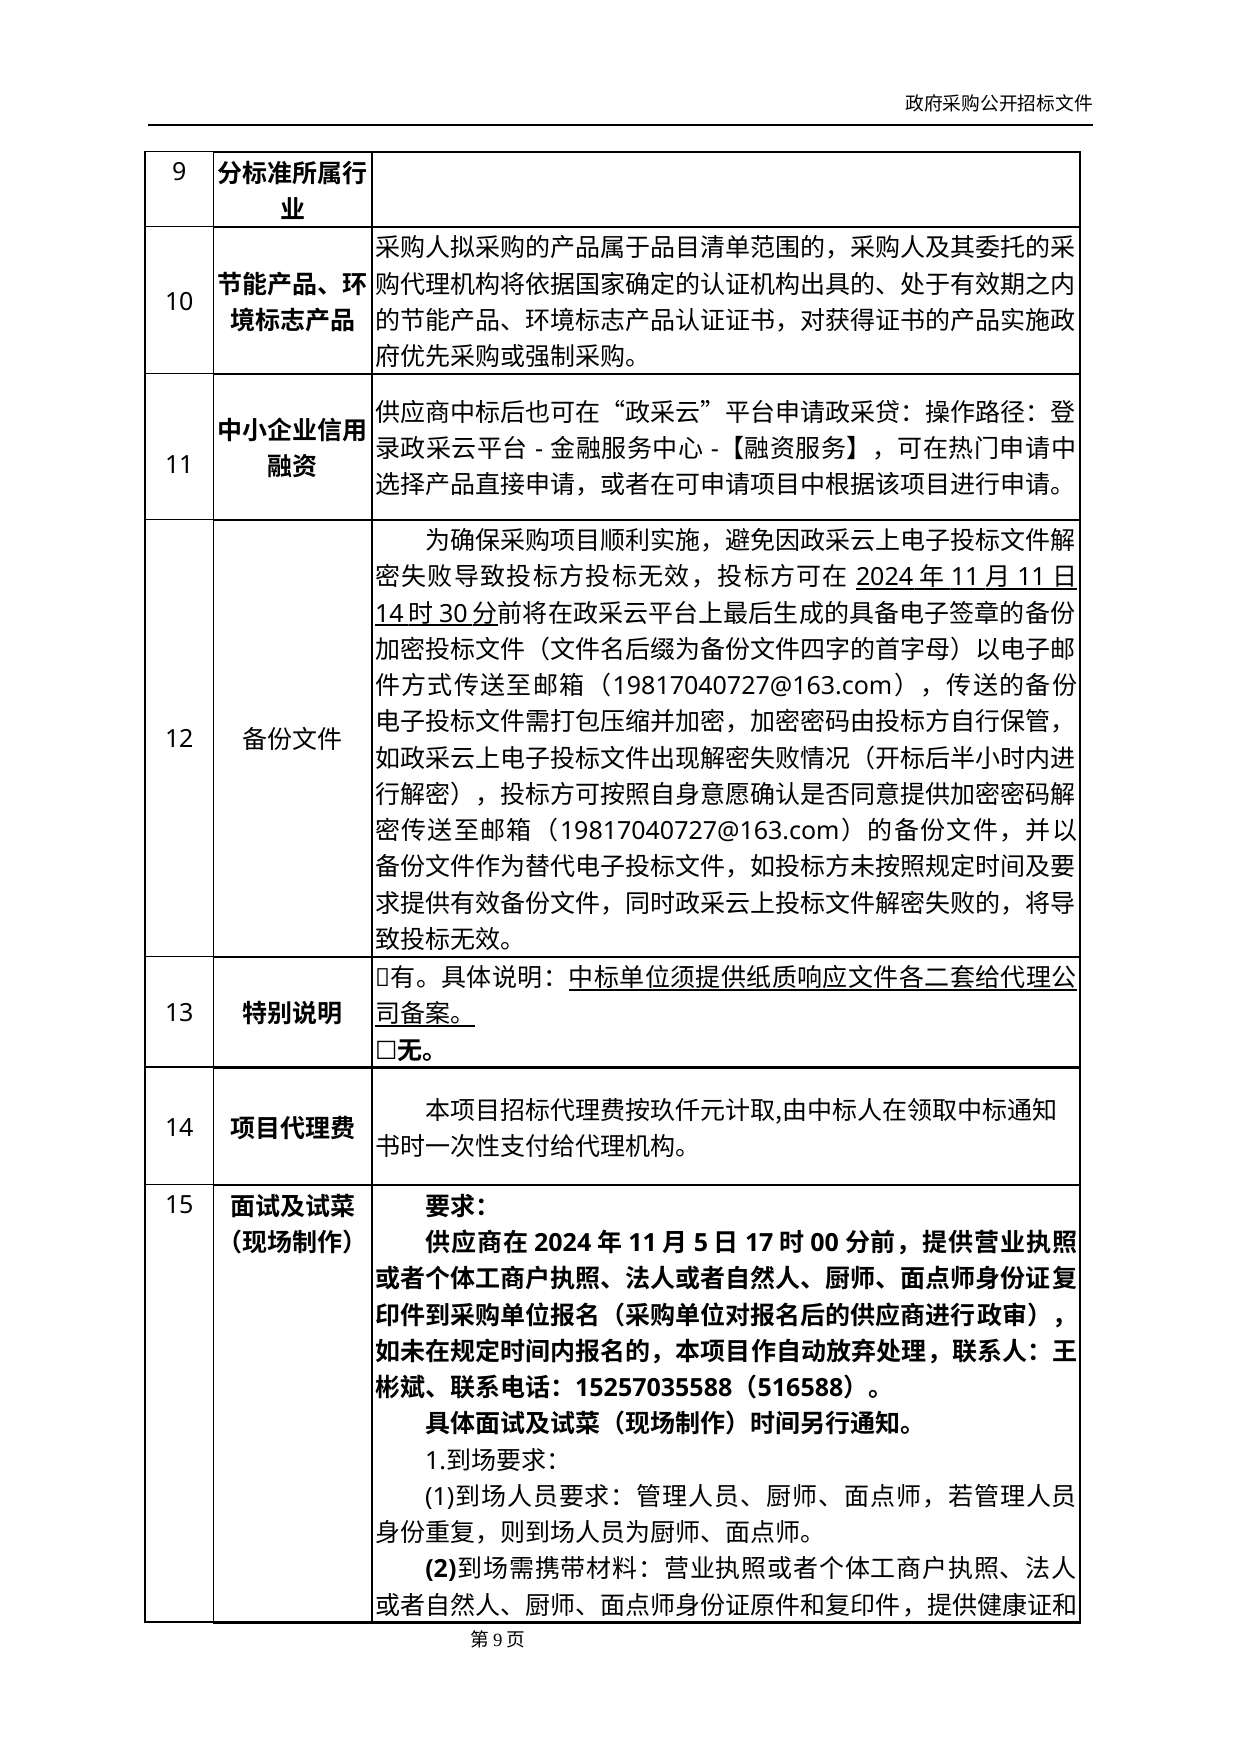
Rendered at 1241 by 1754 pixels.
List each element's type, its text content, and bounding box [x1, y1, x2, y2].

table_cell 12 [146, 520, 213, 956]
table_cell 面试及试菜（现场制作） [214, 1186, 371, 1621]
table_cell 13 [146, 957, 213, 1066]
table_cell 9 [146, 152, 213, 226]
table_cell 供应商中标后也可在“政采云”平台申请政采贷：操作路径：登录政采云平台 - 金融服务中心 -【融资服务】，可在热门申请中选择产品直接申请，或者在可申请项目中根据该项目进行申请。 [373, 375, 1079, 518]
table_cell 中小企业信用融资 [214, 375, 371, 518]
table_cell 10 [146, 227, 213, 373]
table_cell 节能产品、环境标志产品 [214, 228, 371, 373]
table_cell 项目代理费 [214, 1069, 371, 1184]
table_cell 特别说明 [214, 958, 371, 1066]
table_cell 14 [146, 1068, 213, 1184]
table_cell 11 [146, 374, 213, 518]
table_cell 采购标的对应的中小企业划分标准所属行业 [214, 153, 371, 226]
table_cell 有。具体说明：中标单位须提供纸质响应文件各二套给代理公司备案。 ☐无。 [373, 958, 1079, 1066]
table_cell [373, 153, 1079, 226]
table_cell 为确保采购项目顺利实施，避免因政采云上电子投标文件解密失败导致投标方投标无效，投标方可在2024年11月11日14时30分前将在政采云平台上最后生成的具备电子签章的备份加密投标文件（文件名后缀为备份文件四字的首字母）以电子邮件方式传送至邮箱（19817040727@163.com），传送的备份电子投标文件需打包压缩并加密，加密密码由投标方自行保管，如政采云上电子投标文件出现解密失败情况（开标后半小时内进行解密），投标方可按照自身意愿确认是否同意提供加密密码解密传送至邮箱（19817040727@163.com）的备份文件，并以备份文件作为替代电子投标文件，如投标方未按照规定时间及要求提供有效备份文件，同时政采云上投标文件解密失败的，将导致投标无效。 [373, 521, 1079, 956]
table_cell 本项目招标代理费按玖仟元计取,由中标人在领取中标通知书时一次性支付给代理机构。 [373, 1069, 1079, 1184]
table_cell 采购人拟采购的产品属于品目清单范围的，采购人及其委托的采购代理机构将依据国家确定的认证机构出具的、处于有效期之内的节能产品、环境标志产品认证证书，对获得证书的产品实施政府优先采购或强制采购。 [373, 228, 1079, 373]
table_cell 15 [146, 1185, 213, 1621]
table_cell 备份文件 [214, 521, 371, 956]
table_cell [373, 1186, 1079, 1621]
